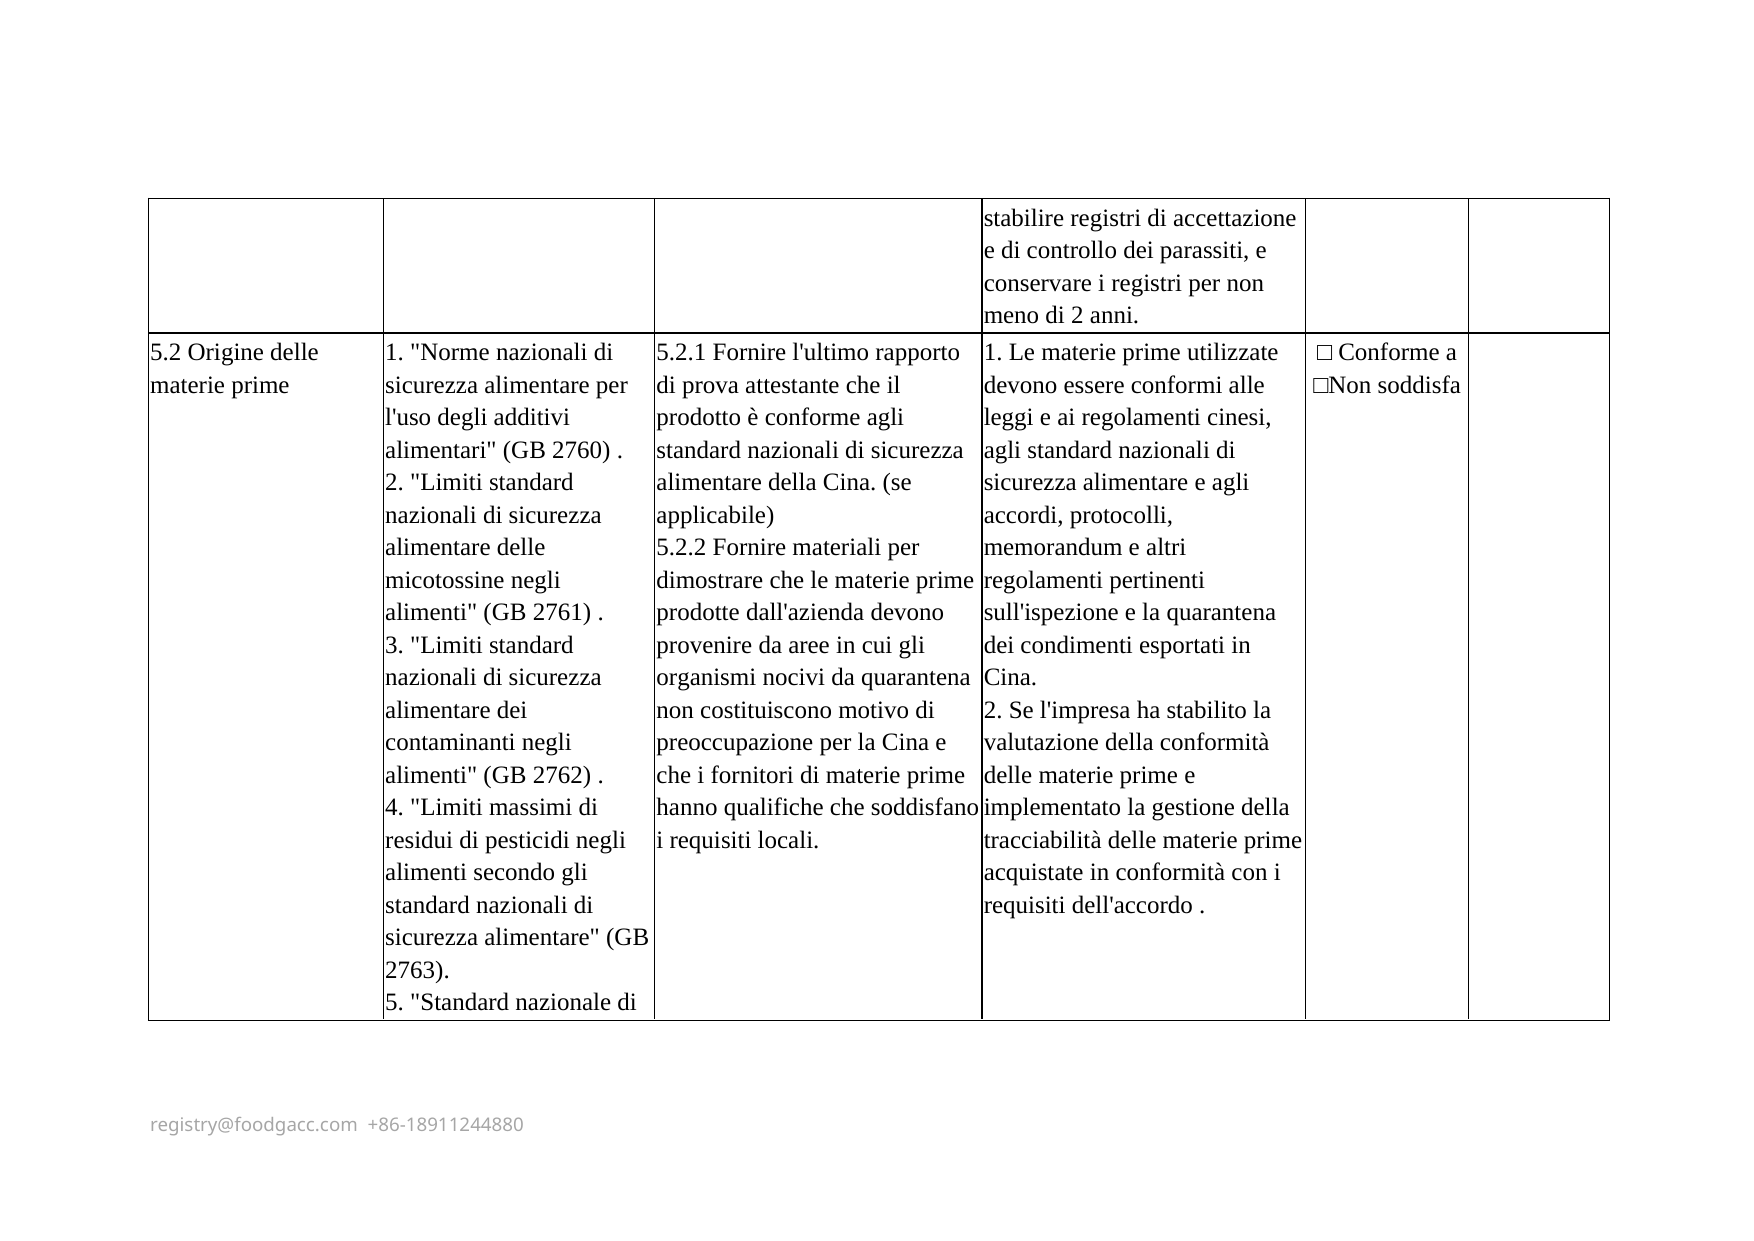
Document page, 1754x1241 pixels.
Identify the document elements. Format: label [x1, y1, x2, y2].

table_cell [1306, 334, 1468, 1019]
table_cell [1469, 334, 1609, 1019]
table_cell [384, 199, 654, 332]
table_cell [149, 199, 383, 332]
table_cell [655, 334, 981, 1019]
table_cell [983, 199, 1305, 332]
table_cell [983, 334, 1305, 1019]
table_cell [1469, 199, 1609, 332]
table_cell [1306, 199, 1468, 332]
table_cell [149, 334, 383, 1019]
table_cell [655, 199, 981, 332]
table_cell [384, 334, 654, 1019]
